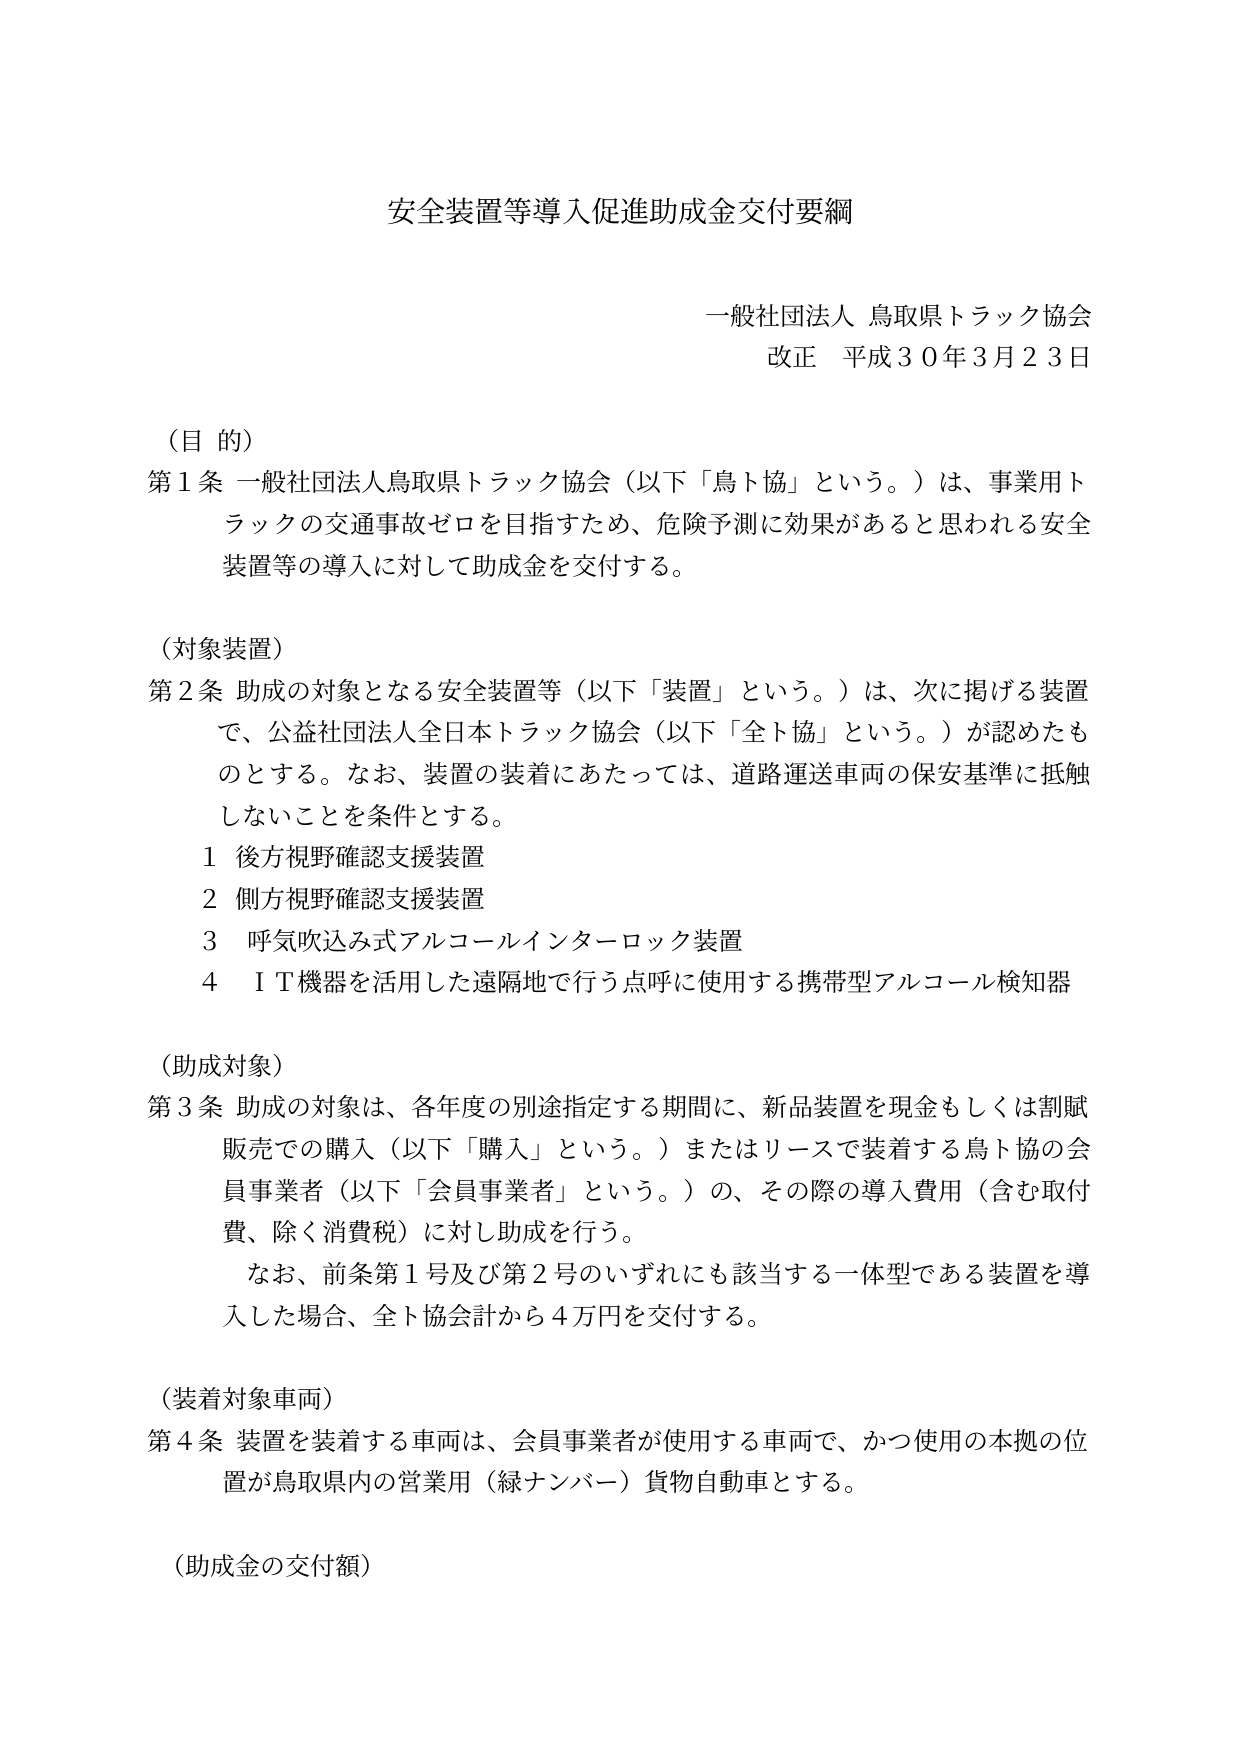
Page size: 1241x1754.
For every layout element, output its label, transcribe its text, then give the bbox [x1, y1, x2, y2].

text ２ 側方視野確認支援装置 [198, 877, 1092, 919]
text （目 的） [148, 419, 1092, 460]
text 改正 平成３０年３月２３日 [148, 335, 1092, 377]
text １ 後方視野確認支援装置 [198, 835, 1092, 877]
text （装着対象車両） [148, 1377, 1092, 1419]
text （助成対象） [148, 1044, 1092, 1085]
text 第３条 助成の対象は、各年度の別途指定する期間に、新品装置を現金もしくは割賦販売での購入（以下「購入」という。）またはリースで装着する鳥ト協の会員事業者（以下「会員事業者」という。）の、その際の導入費用（含む取付費、除く消費税）に対し助成を行う。 [148, 1085, 1092, 1252]
text 第２条 助成の対象となる安全装置等（以下「装置」という。）は、次に掲げる装置で、公益社団法人全日本トラック協会（以下「全ト協」という。）が認めたものとする。なお、装置の装着にあたっては、道路運送車両の保安基準に抵触しないことを条件とする。 [148, 669, 1092, 835]
text （助成金の交付額） [148, 1544, 1092, 1585]
text 一般社団法人 鳥取県トラック協会 [148, 294, 1092, 335]
text 安全装置等導入促進助成金交付要綱 [148, 169, 1092, 252]
text （対象装置） [148, 627, 1092, 669]
text ３ 呼気吹込み式アルコールインターロック装置 [198, 919, 1092, 960]
text ４ ＩＴ機器を活用した遠隔地で行う点呼に使用する携帯型アルコール検知器 [198, 960, 1092, 1002]
text 第４条 装置を装着する車両は、会員事業者が使用する車両で、かつ使用の本拠の位置が鳥取県内の営業用（緑ナンバー）貨物自動車とする。 [148, 1419, 1092, 1502]
text 第１条 一般社団法人鳥取県トラック協会（以下「鳥ト協」という。）は、事業用トラックの交通事故ゼロを目指すため、危険予測に効果があると思われる安全装置等の導入に対して助成金を交付する。 [148, 460, 1092, 585]
text なお、前条第１号及び第２号のいずれにも該当する一体型である装置を導入した場合、全ト協会計から４万円を交付する。 [222, 1252, 1092, 1335]
